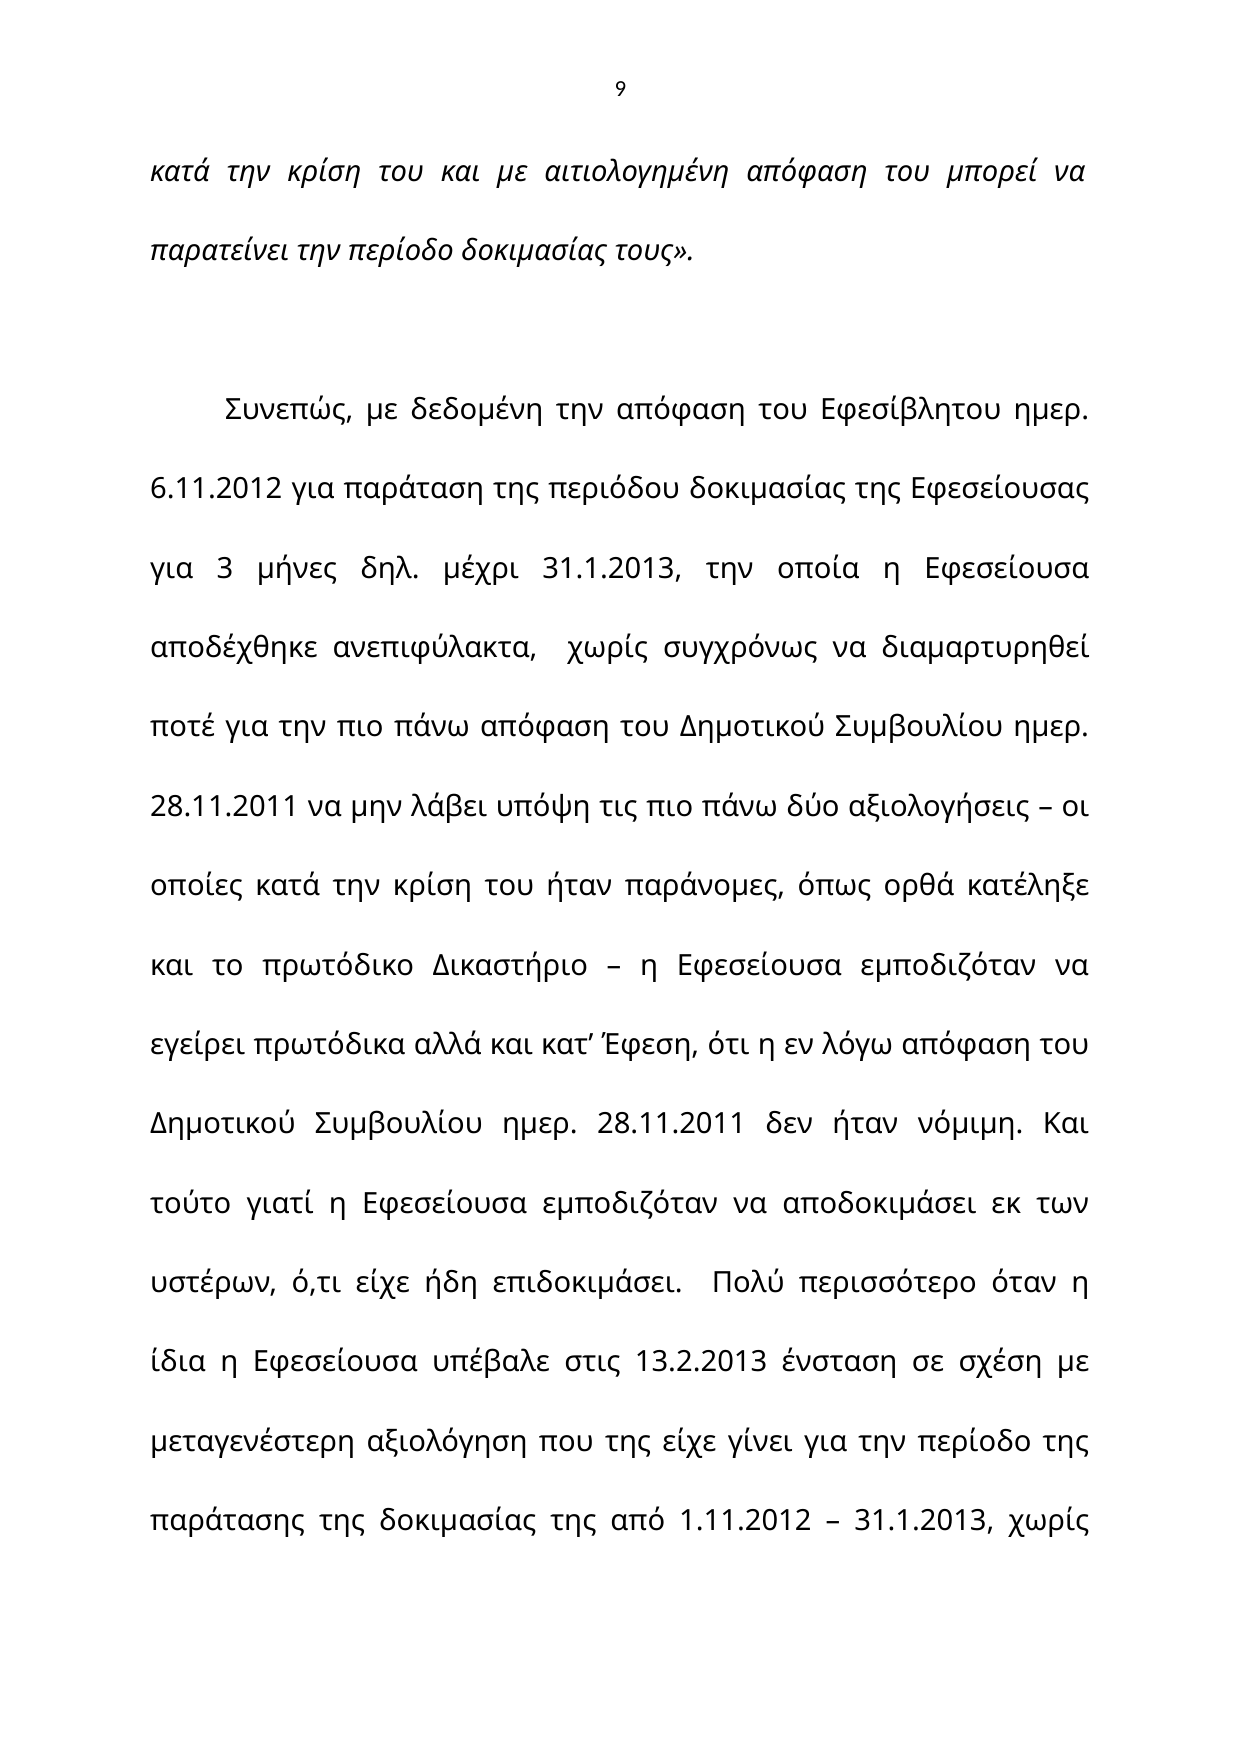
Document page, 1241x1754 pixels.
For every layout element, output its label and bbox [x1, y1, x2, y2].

text [150, 388, 1090, 1539]
text [150, 150, 1090, 269]
